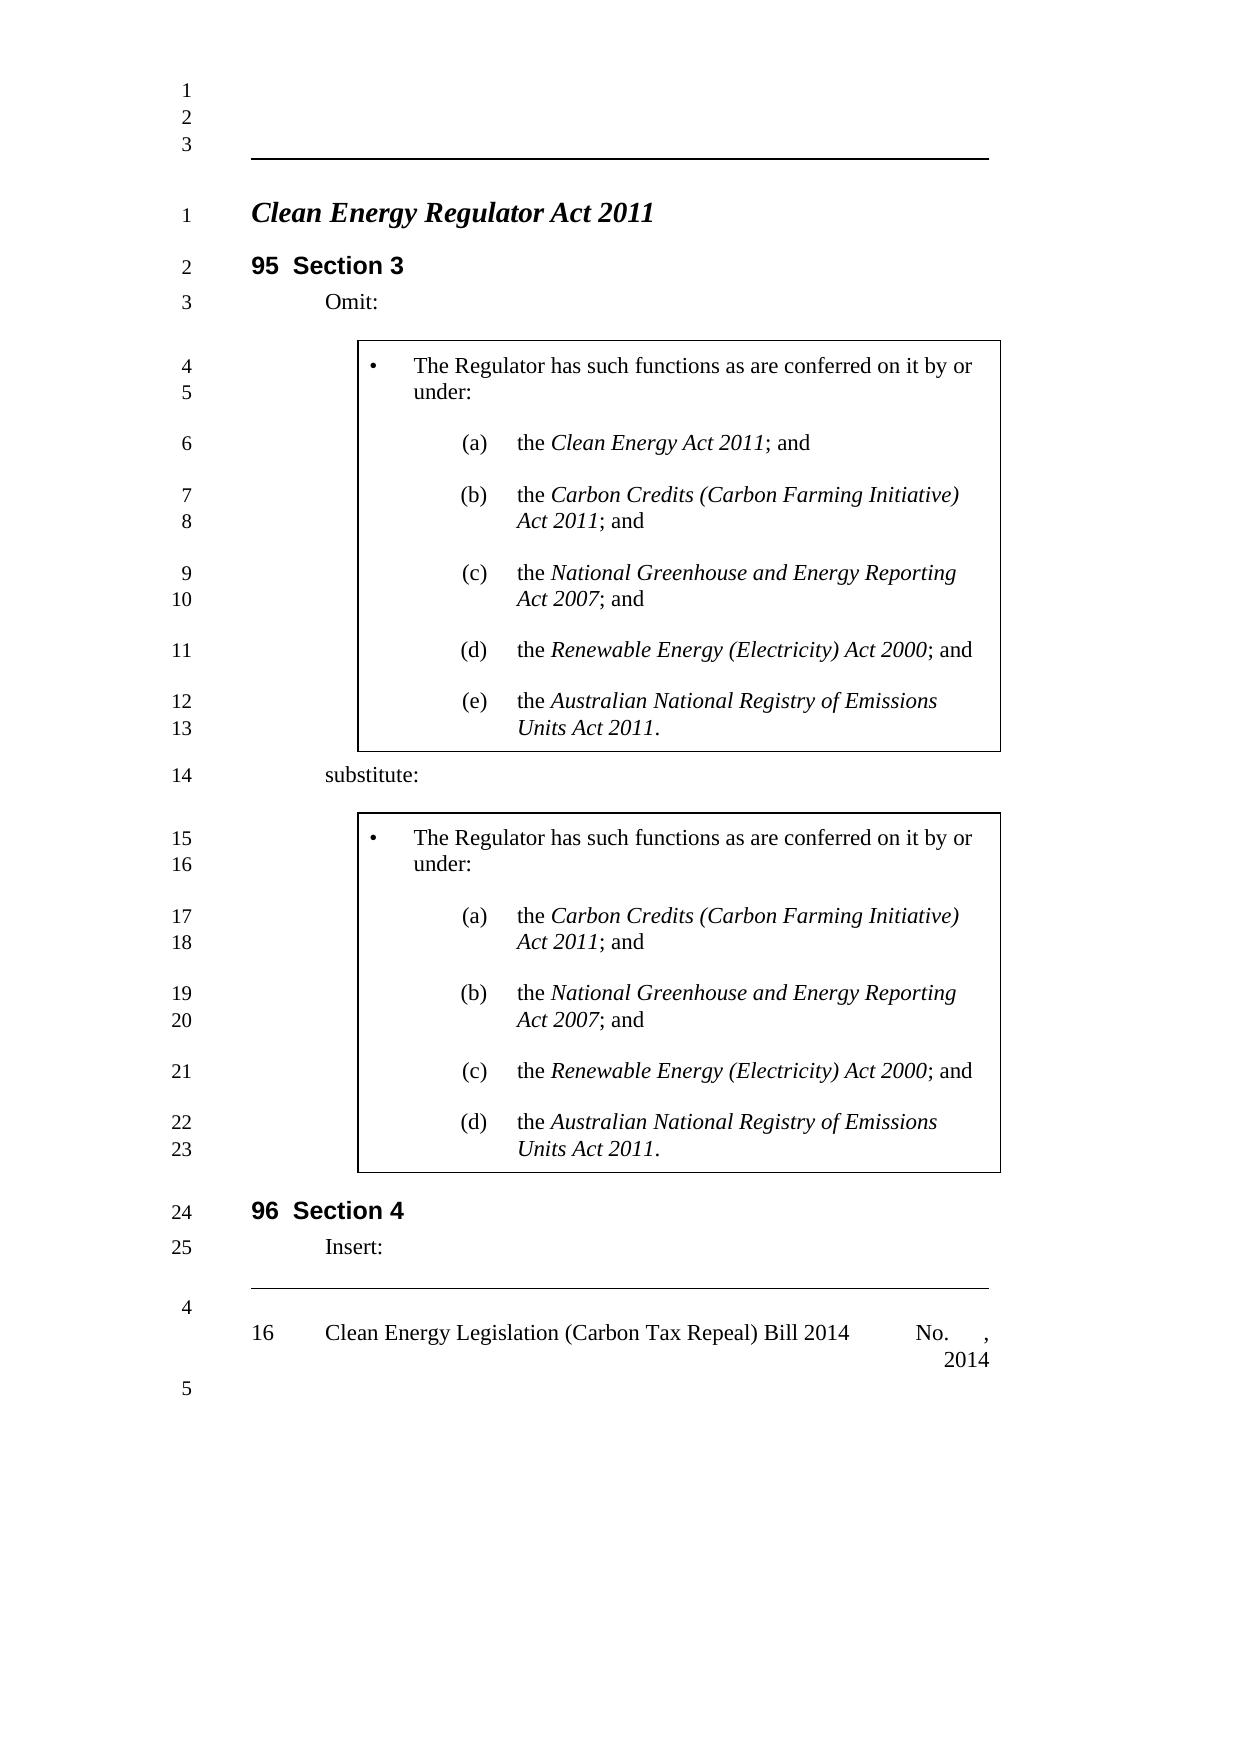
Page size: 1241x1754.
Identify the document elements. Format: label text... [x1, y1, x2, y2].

text Insert: [325, 1233, 989, 1259]
text (c) the National Greenhouse and Energy Reporting Act 2007; and [359, 547, 1000, 611]
text (b) the Carbon Credits (Carbon Farming Initiative) Act 2011; and [359, 469, 1000, 533]
text (a) the Clean Energy Act 2011; and [359, 417, 1000, 456]
text (b) the National Greenhouse and Energy Reporting Act 2007; and [359, 967, 1000, 1032]
text (c) the Renewable Energy (Electricity) Act 2000; and [359, 1045, 1000, 1083]
list • The Regulator has such functions as are conferred on it by or under: [359, 341, 1000, 404]
list • The Regulator has such functions as are conferred on it by or under: [359, 814, 1000, 877]
text (d) the Australian National Registry of Emissions Units Act 2011. [359, 1096, 1000, 1172]
text 95 Section 3 [251, 251, 989, 280]
text (e) the Australian National Registry of Emissions Units Act 2011. [359, 676, 1000, 751]
text Omit: [325, 288, 989, 315]
text (d) the Renewable Energy (Electricity) Act 2000; and [359, 624, 1000, 663]
text (a) the Carbon Credits (Carbon Farming Initiative) Act 2011; and [359, 890, 1000, 954]
text substitute: [325, 761, 989, 787]
text 96 Section 4 [251, 1196, 989, 1225]
text Clean Energy Regulator Act 2011 [251, 195, 989, 228]
